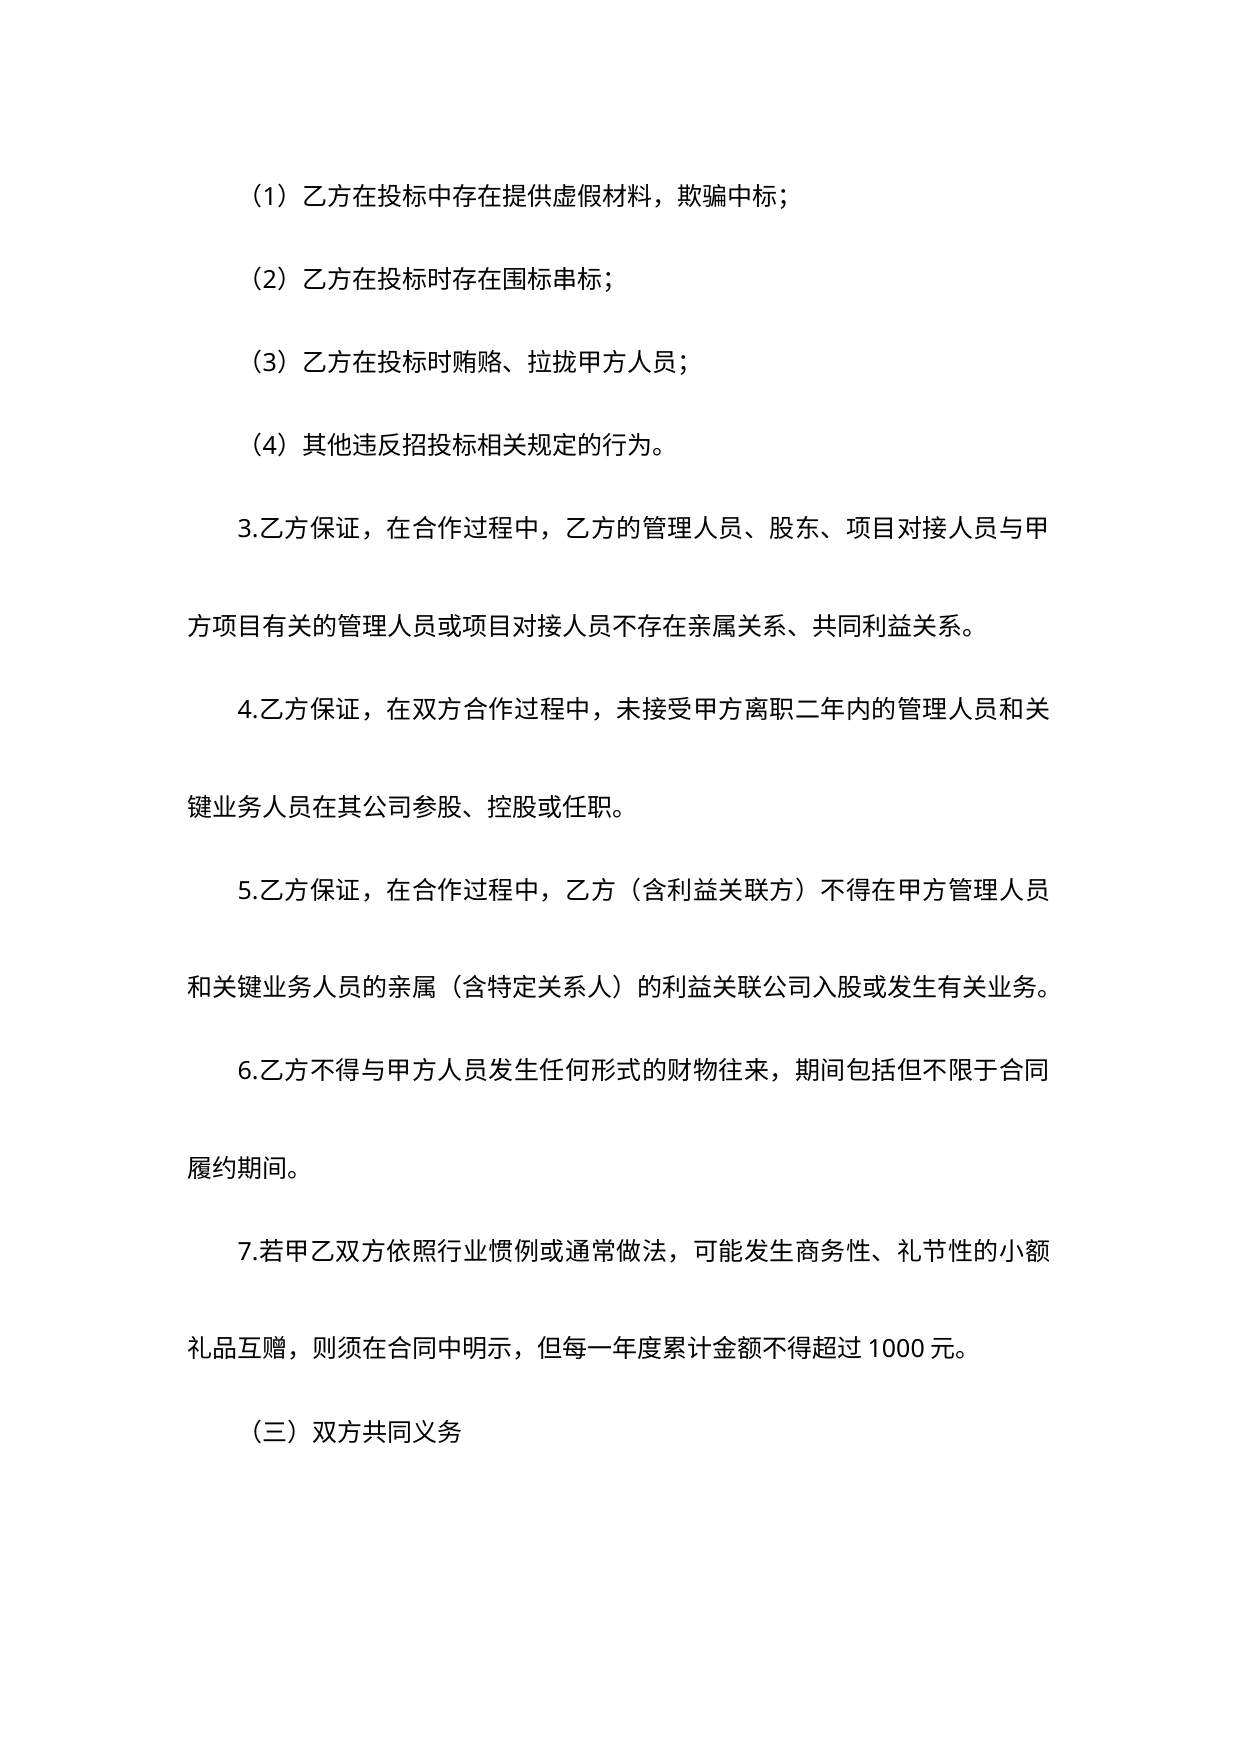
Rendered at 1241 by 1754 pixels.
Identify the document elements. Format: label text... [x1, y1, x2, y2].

text 5.乙方保证，在合作过程中，乙方（含利益关联方）不得在甲方管理人员和关键业务人员的亲属（含特定关系人）的利益关联公司入股或发生有关业务。 [187, 856, 1053, 1018]
text 3.乙方保证，在合作过程中，乙方的管理人员、股东、项目对接人员与甲方项目有关的管理人员或项目对接人员不存在亲属关系、共同利益关系。 [187, 494, 1053, 657]
text （4）其他违反招投标相关规定的行为。 [187, 411, 1053, 476]
text （1）乙方在投标中存在提供虚假材料，欺骗中标； [187, 162, 1053, 227]
text 4.乙方保证，在双方合作过程中，未接受甲方离职二年内的管理人员和关键业务人员在其公司参股、控股或任职。 [187, 675, 1053, 838]
text （三）双方共同义务 [187, 1398, 1053, 1463]
text （2）乙方在投标时存在围标串标； [187, 245, 1053, 310]
text 7.若甲乙双方依照行业惯例或通常做法，可能发生商务性、礼节性的小额礼品互赠，则须在合同中明示，但每一年度累计金额不得超过1000元。 [187, 1217, 1053, 1379]
text （3）乙方在投标时贿赂、拉拢甲方人员； [187, 328, 1053, 393]
text 6.乙方不得与甲方人员发生任何形式的财物往来，期间包括但不限于合同履约期间。 [187, 1036, 1053, 1199]
